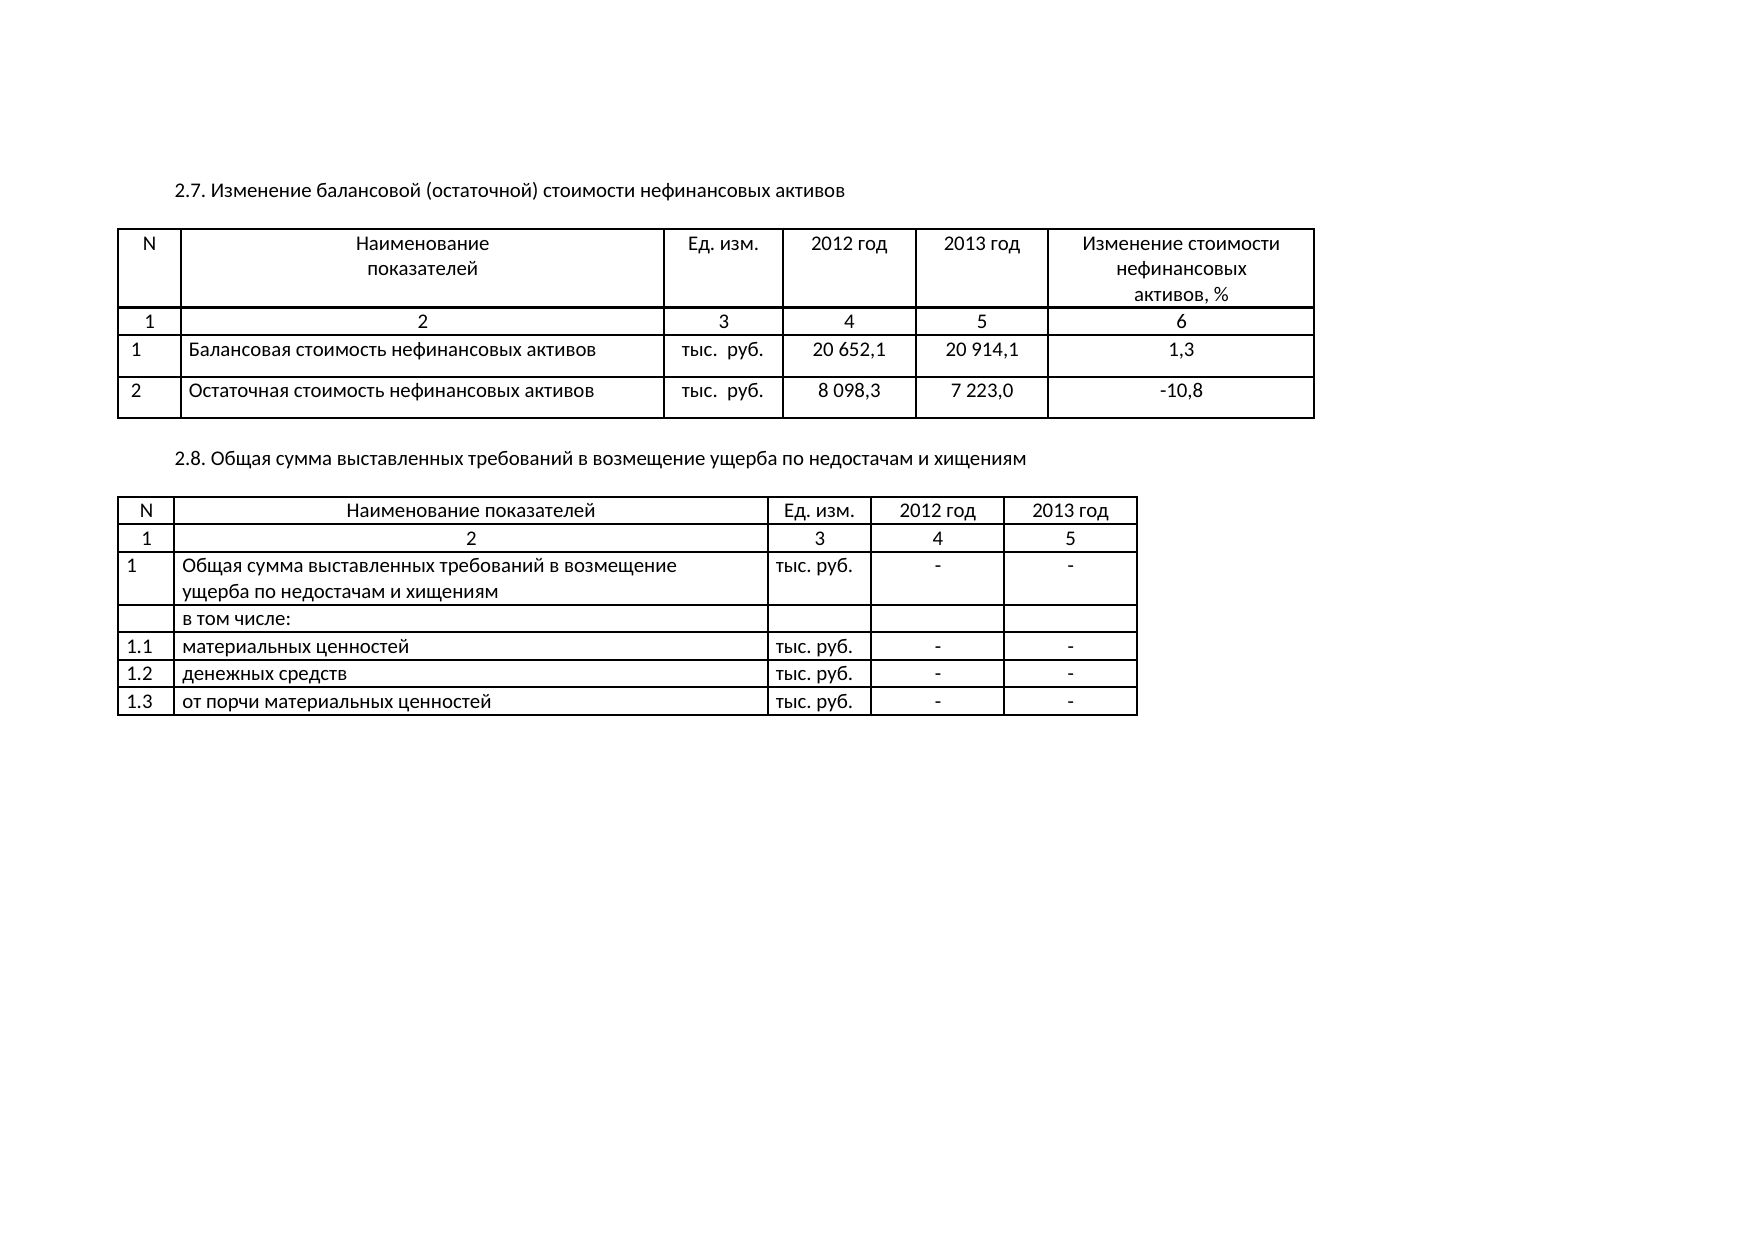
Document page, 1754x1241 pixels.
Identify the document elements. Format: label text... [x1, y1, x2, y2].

table_header 2012 год [784, 230, 915, 306]
table_cell 2 [175, 525, 767, 551]
table_cell - [1005, 553, 1136, 603]
table_cell 1 [119, 309, 180, 334]
table_cell [119, 606, 173, 631]
table_cell 1.3 [119, 688, 173, 713]
table_cell Общая сумма выставленных требований в возмещение ущерба по недостачам и хищениям [175, 553, 767, 603]
table_cell тыс. руб. [769, 688, 870, 713]
table_header Наименование показателей [175, 498, 767, 523]
table_cell Остаточная стоимость нефинансовых активов [182, 378, 663, 417]
table_cell [769, 606, 870, 631]
table_cell 1 [119, 525, 173, 551]
table_header N [119, 498, 173, 523]
text 2.8. Общая сумма выставленных требований в возмещение ущерба по недостачам и хищениям [118, 445, 1636, 470]
table_cell - [872, 661, 1003, 686]
table_cell - [872, 633, 1003, 658]
table_cell 1,3 [1049, 336, 1313, 376]
table_cell 5 [917, 309, 1047, 334]
table_cell 20 914,1 [917, 336, 1047, 376]
table_cell 7 223,0 [917, 378, 1047, 417]
table_cell 1 [119, 553, 173, 603]
table_cell 2 [182, 309, 663, 334]
table_cell -10,8 [1049, 378, 1313, 417]
table_header Наименование показателей [182, 230, 663, 306]
table_cell 1.1 [119, 633, 173, 658]
table_header 2013 год [917, 230, 1047, 306]
table_cell тыс. руб. [665, 378, 782, 417]
table_cell 4 [784, 309, 915, 334]
table_cell - [872, 553, 1003, 603]
table_cell тыс. руб. [769, 661, 870, 686]
table_cell - [1005, 661, 1136, 686]
table_cell в том числе: [175, 606, 767, 631]
table_cell [872, 606, 1003, 631]
table_cell Балансовая стоимость нефинансовых активов [182, 336, 663, 376]
table_cell 20 652,1 [784, 336, 915, 376]
table_cell тыс. руб. [665, 336, 782, 376]
table_cell тыс. руб. [769, 633, 870, 658]
table_header N [119, 230, 180, 306]
table_cell [1005, 606, 1136, 631]
table_cell от порчи материальных ценностей [175, 688, 767, 713]
table_header 2012 год [872, 498, 1003, 523]
table_header Изменение стоимости нефинансовых активов, % [1049, 230, 1313, 306]
table_header Ед. изм. [769, 498, 870, 523]
table_header Ед. изм. [665, 230, 782, 306]
table_cell денежных средств [175, 661, 767, 686]
table_cell 3 [769, 525, 870, 551]
table_cell 8 098,3 [784, 378, 915, 417]
table_cell 1.2 [119, 661, 173, 686]
table_cell 3 [665, 309, 782, 334]
table_cell 4 [872, 525, 1003, 551]
table_cell тыс. руб. [769, 553, 870, 603]
table_header 2013 год [1005, 498, 1136, 523]
table_cell 1 [119, 336, 180, 376]
table_cell 6 [1049, 309, 1313, 334]
table_cell материальных ценностей [175, 633, 767, 658]
text 2.7. Изменение балансовой (остаточной) стоимости нефинансовых активов [118, 177, 1636, 203]
table_cell - [1005, 633, 1136, 658]
table_cell - [872, 688, 1003, 713]
table_cell 2 [119, 378, 180, 417]
table_cell 5 [1005, 525, 1136, 551]
table_cell - [1005, 688, 1136, 713]
